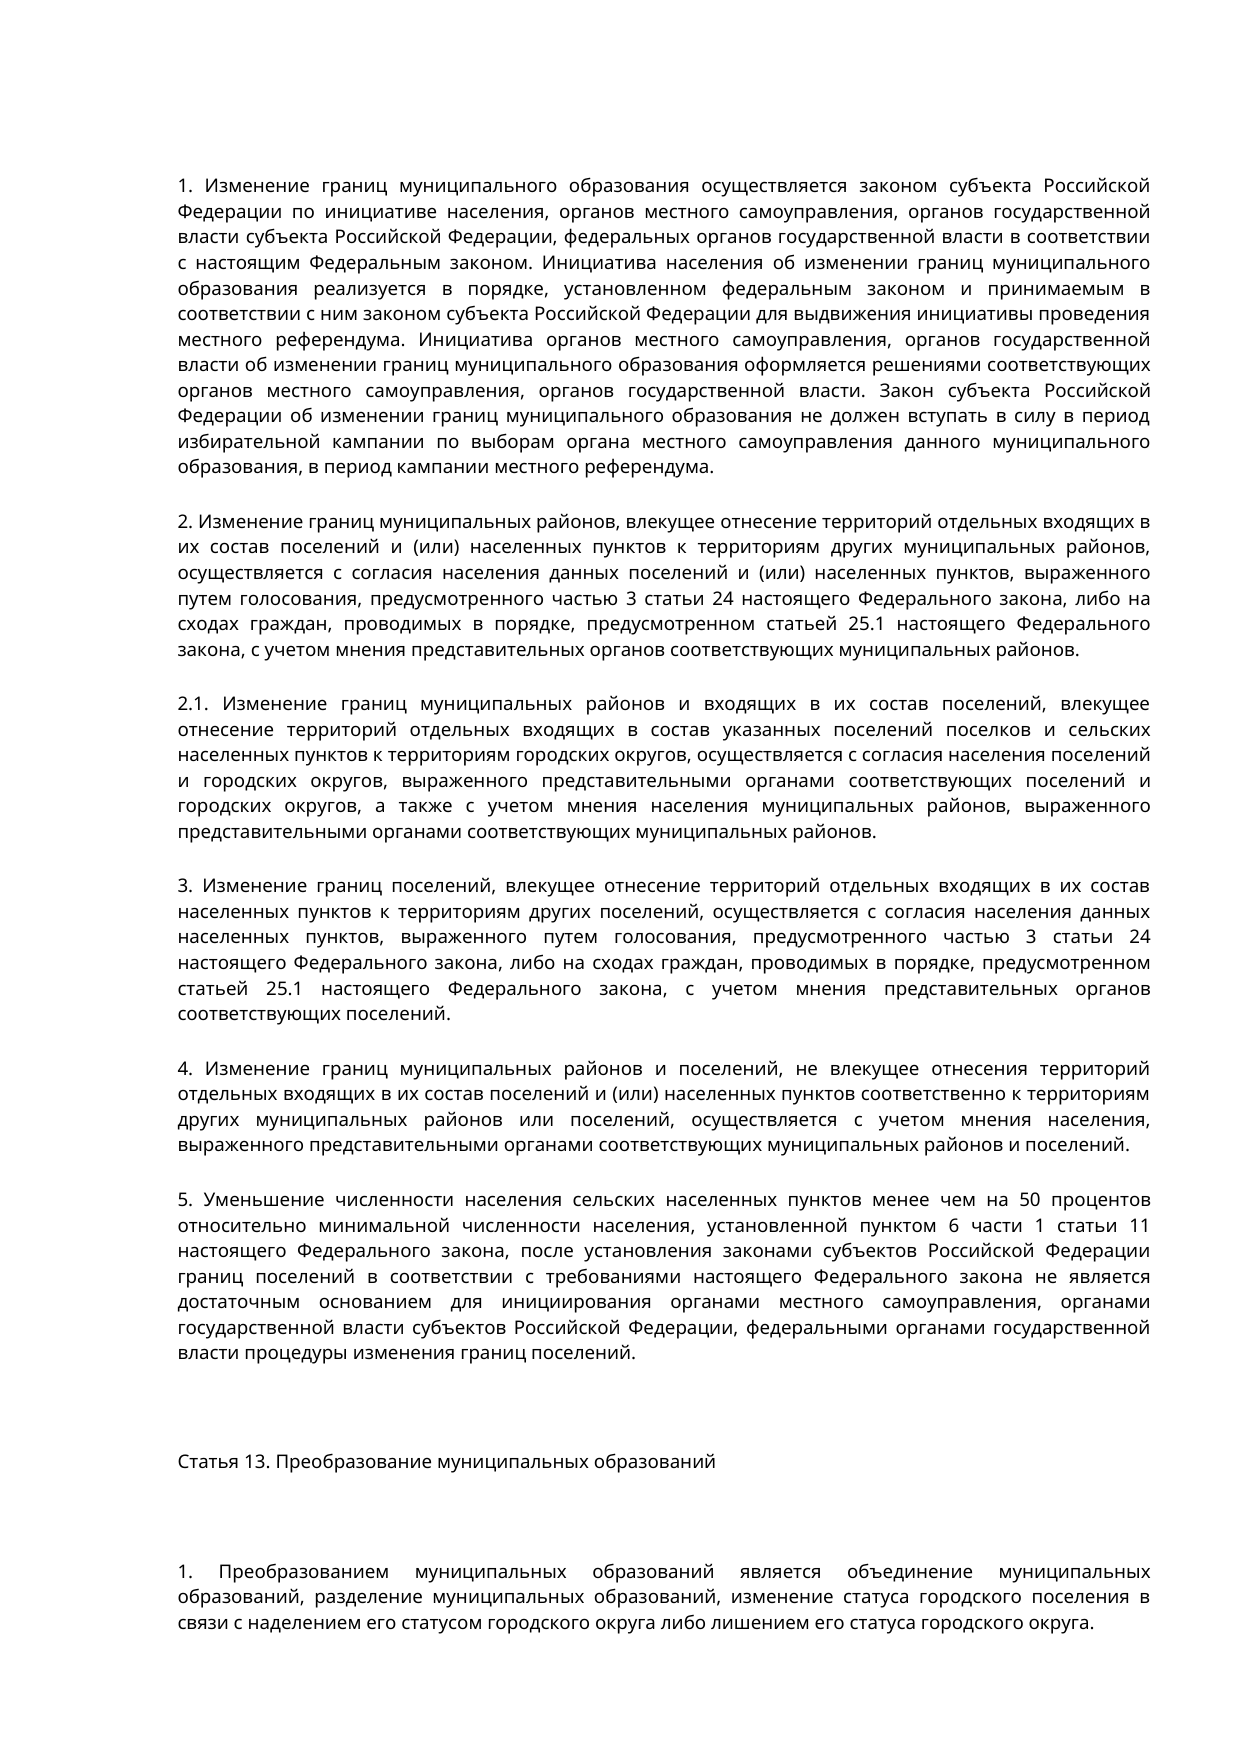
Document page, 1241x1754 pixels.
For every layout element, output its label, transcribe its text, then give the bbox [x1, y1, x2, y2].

text Статья 13. Преобразование муниципальных образований [177, 1449, 1152, 1474]
text 4. Изменение границ муниципальных районов и поселений, не влекущее отнесения территорий отдельных входящих в их состав поселений и (или) населенных пунктов соответственно к территориям других муниципальных районов или поселений, осуществляется с учетом мнения населения, выраженного представительными органами соответствующих муниципальных районов и поселений. [177, 1055, 1152, 1157]
text 2. Изменение границ муниципальных районов, влекущее отнесение территорий отдельных входящих в их состав поселений и (или) населенных пунктов к территориям других муниципальных районов, осуществляется с согласия населения данных поселений и (или) населенных пунктов, выраженного путем голосования, предусмотренного частью 3 статьи 24 настоящего Федерального закона, либо на сходах граждан, проводимых в порядке, предусмотренном статьей 25.1 настоящего Федерального закона, с учетом мнения представительных органов соответствующих муниципальных районов. [177, 508, 1152, 661]
text 2.1. Изменение границ муниципальных районов и входящих в их состав поселений, влекущее отнесение территорий отдельных входящих в состав указанных поселений поселков и сельских населенных пунктов к территориям городских округов, осуществляется с согласия населения поселений и городских округов, выраженного представительными органами соответствующих поселений и городских округов, а также с учетом мнения населения муниципальных районов, выраженного представительными органами соответствующих муниципальных районов. [177, 691, 1152, 844]
text 5. Уменьшение численности населения сельских населенных пунктов менее чем на 50 процентов относительно минимальной численности населения, установленной пунктом 6 части 1 статьи 11 настоящего Федерального закона, после установления законами субъектов Российской Федерации границ поселений в соответствии с требованиями настоящего Федерального закона не является достаточным основанием для инициирования органами местного самоуправления, органами государственной власти субъектов Российской Федерации, федеральными органами государственной власти процедуры изменения границ поселений. [177, 1186, 1152, 1365]
text 1. Изменение границ муниципального образования осуществляется законом субъекта Российской Федерации по инициативе населения, органов местного самоуправления, органов государственной власти субъекта Российской Федерации, федеральных органов государственной власти в соответствии с настоящим Федеральным законом. Инициатива населения об изменении границ муниципального образования реализуется в порядке, установленном федеральным законом и принимаемым в соответствии с ним законом субъекта Российской Федерации для выдвижения инициативы проведения местного референдума. Инициатива органов местного самоуправления, органов государственной власти об изменении границ муниципального образования оформляется решениями соответствующих органов местного самоуправления, органов государственной власти. Закон субъекта Российской Федерации об изменении границ муниципального образования не должен вступать в силу в период избирательной кампании по выборам органа местного самоуправления данного муниципального образования, в период кампании местного референдума. [177, 173, 1152, 479]
text 1. Преобразованием муниципальных образований является объединение муниципальных образований, разделение муниципальных образований, изменение статуса городского поселения в связи с наделением его статусом городского округа либо лишением его статуса городского округа. [177, 1558, 1152, 1635]
text 3. Изменение границ поселений, влекущее отнесение территорий отдельных входящих в их состав населенных пунктов к территориям других поселений, осуществляется с согласия населения данных населенных пунктов, выраженного путем голосования, предусмотренного частью 3 статьи 24 настоящего Федерального закона, либо на сходах граждан, проводимых в порядке, предусмотренном статьей 25.1 настоящего Федерального закона, с учетом мнения представительных органов соответствующих поселений. [177, 873, 1152, 1026]
